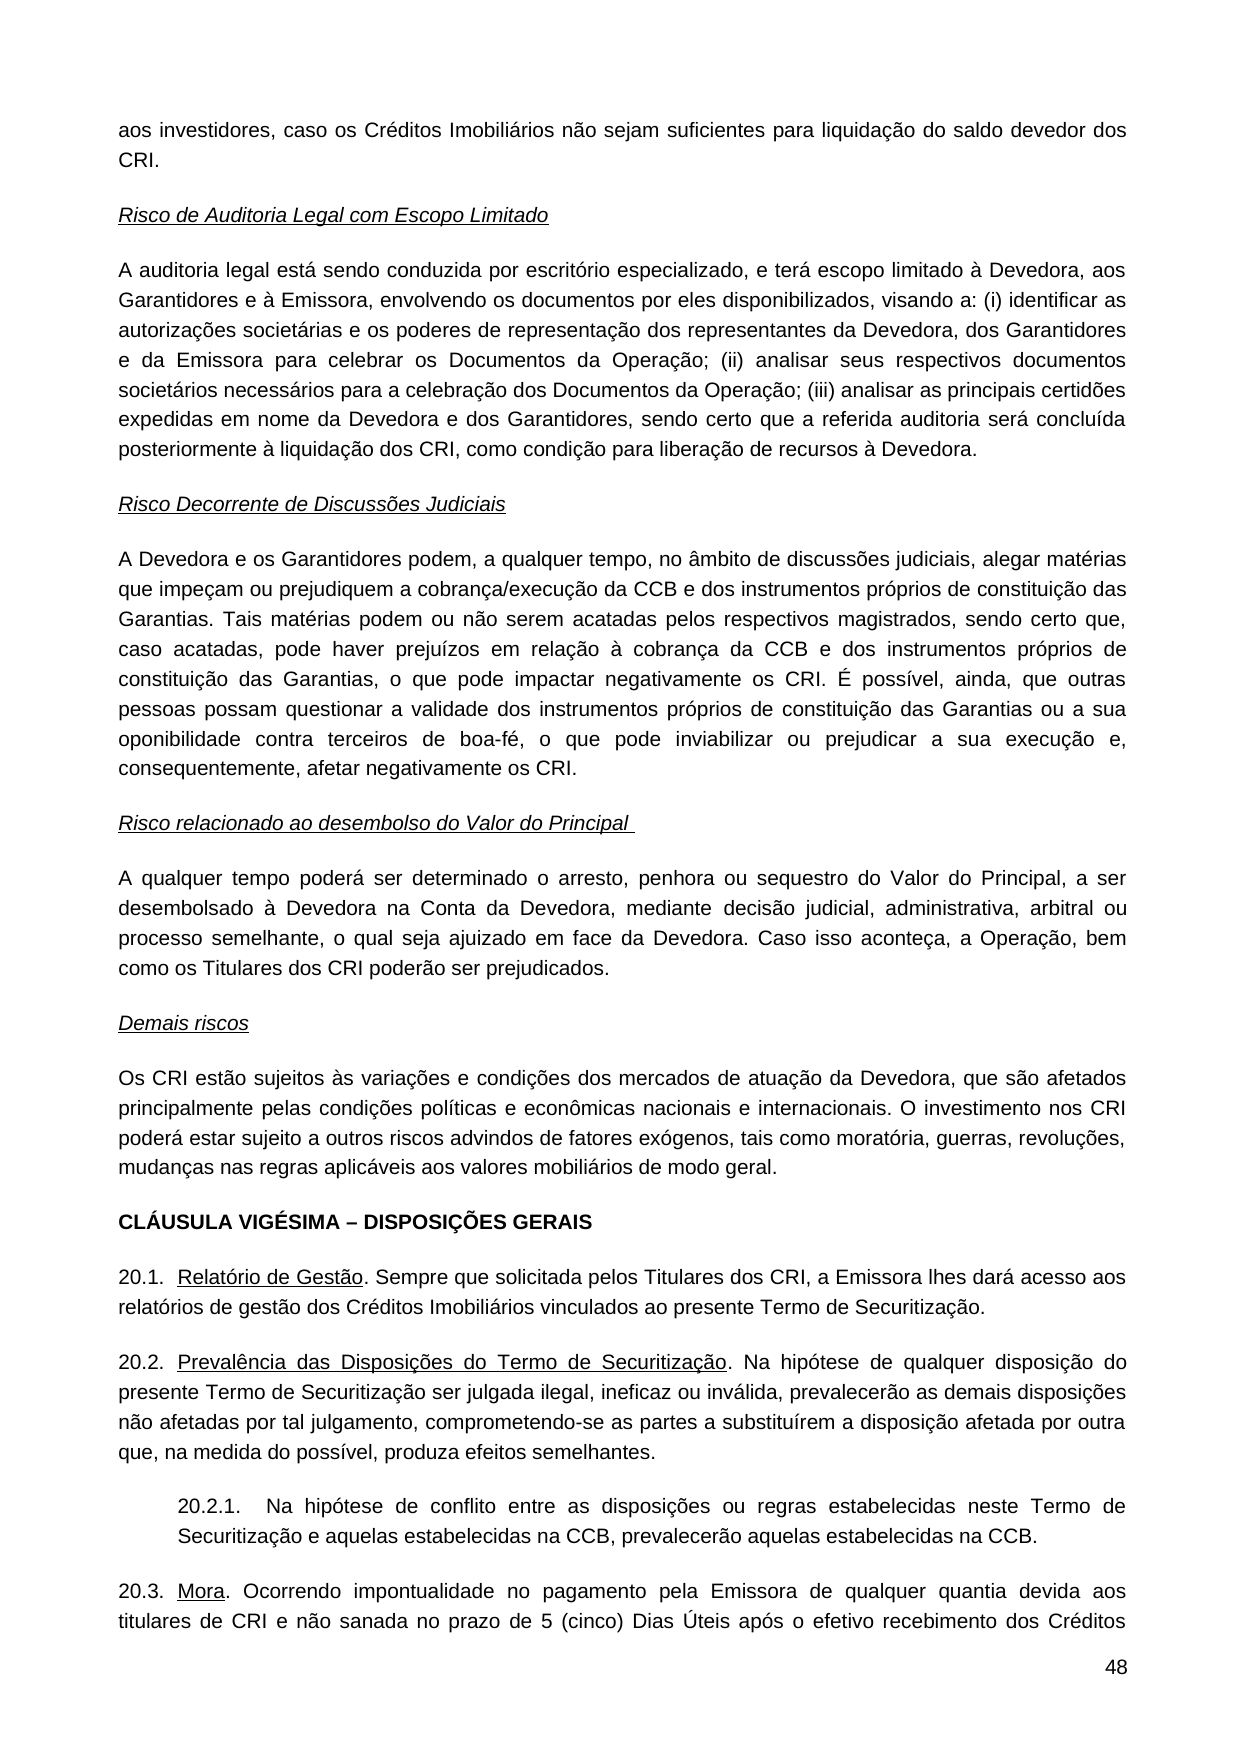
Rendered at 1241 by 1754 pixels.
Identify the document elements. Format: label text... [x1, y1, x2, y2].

subtitle Na hipótese de conflito entre as disposições ou regras estabelecidas neste Termo de Securitização e aquelas estabelecidas na CCB, prevalecerão aquelas estabelecidas na CCB. [177, 1494, 1128, 1548]
text A auditoria legal está sendo conduzida por escritório especializado, e terá escopo limitado à Devedora, aos Garantidores e à Emissora, envolvendo os documentos por eles disponibilizados, visando a: (i) identificar as autorizações societárias e os poderes de representação dos representantes da Devedora, dos Garantidores e da Emissora para celebrar os Documentos da Operação; (ii) analisar seus respectivos documentos societários necessários para a celebração dos Documentos da Operação; (iii) analisar as principais certidões expedidas em nome da Devedora e dos Garantidores, sendo certo que a referida auditoria será concluída posteriormente à liquidação dos CRI, como condição para liberação de recursos à Devedora. [118, 258, 1128, 461]
text A Devedora e os Garantidores podem, a qualquer tempo, no âmbito de discussões judiciais, alegar matérias que impeçam ou prejudiquem a cobrança/execução da CCB e dos instrumentos próprios de constituição das Garantias. Tais matérias podem ou não serem acatadas pelos respectivos magistrados, sendo certo que, caso acatadas, pode haver prejuízos em relação à cobrança da CCB e dos instrumentos próprios de constituição das Garantias, o que pode impactar negativamente os CRI. É possível, ainda, que outras pessoas possam questionar a validade dos instrumentos próprios de constituição das Garantias ou a sua oponibilidade contra terceiros de boa-fé, o que pode inviabilizar ou prejudicar a sua execução e, consequentemente, afetar negativamente os CRI. [118, 547, 1128, 780]
text Risco relacionado ao desembolso do Valor do Principal [118, 811, 1128, 835]
subtitle CLÁUSULA VIGÉSIMA – DISPOSIÇÕES GERAIS [81, 1210, 1128, 1234]
text Risco de Auditoria Legal com Escopo Limitado [118, 203, 1128, 227]
text Risco Decorrente de Discussões Judiciais [118, 492, 1128, 516]
text Demais riscos [118, 1011, 1128, 1034]
text A qualquer tempo poderá ser determinado o arresto, penhora ou sequestro do Valor do Principal, a ser desembolsado à Devedora na Conta da Devedora, mediante decisão judicial, administrativa, arbitral ou processo semelhante, o qual seja ajuizado em face da Devedora. Caso isso aconteça, a Operação, bem como os Titulares dos CRI poderão ser prejudicados. [118, 866, 1128, 980]
subtitle Relatório de Gestão. Sempre que solicitada pelos Titulares dos CRI, a Emissora lhes dará acesso aos relatórios de gestão dos Créditos Imobiliários vinculados ao presente Termo de Securitização. [118, 1265, 1128, 1319]
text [118, 118, 1128, 172]
text Os CRI estão sujeitos às variações e condições dos mercados de atuação da Devedora, que são afetados principalmente pelas condições políticas e econômicas nacionais e internacionais. O investimento nos CRI poderá estar sujeito a outros riscos advindos de fatores exógenos, tais como moratória, guerras, revoluções, mudanças nas regras aplicáveis aos valores mobiliários de modo geral. [118, 1066, 1128, 1179]
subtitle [118, 1579, 1128, 1633]
subtitle Prevalência das Disposições do Termo de Securitização. Na hipótese de qualquer disposição do presente Termo de Securitização ser julgada ilegal, ineficaz ou inválida, prevalecerão as demais disposições não afetadas por tal julgamento, comprometendo-se as partes a substituírem a disposição afetada por outra que, na medida do possível, produza efeitos semelhantes. [118, 1350, 1128, 1463]
